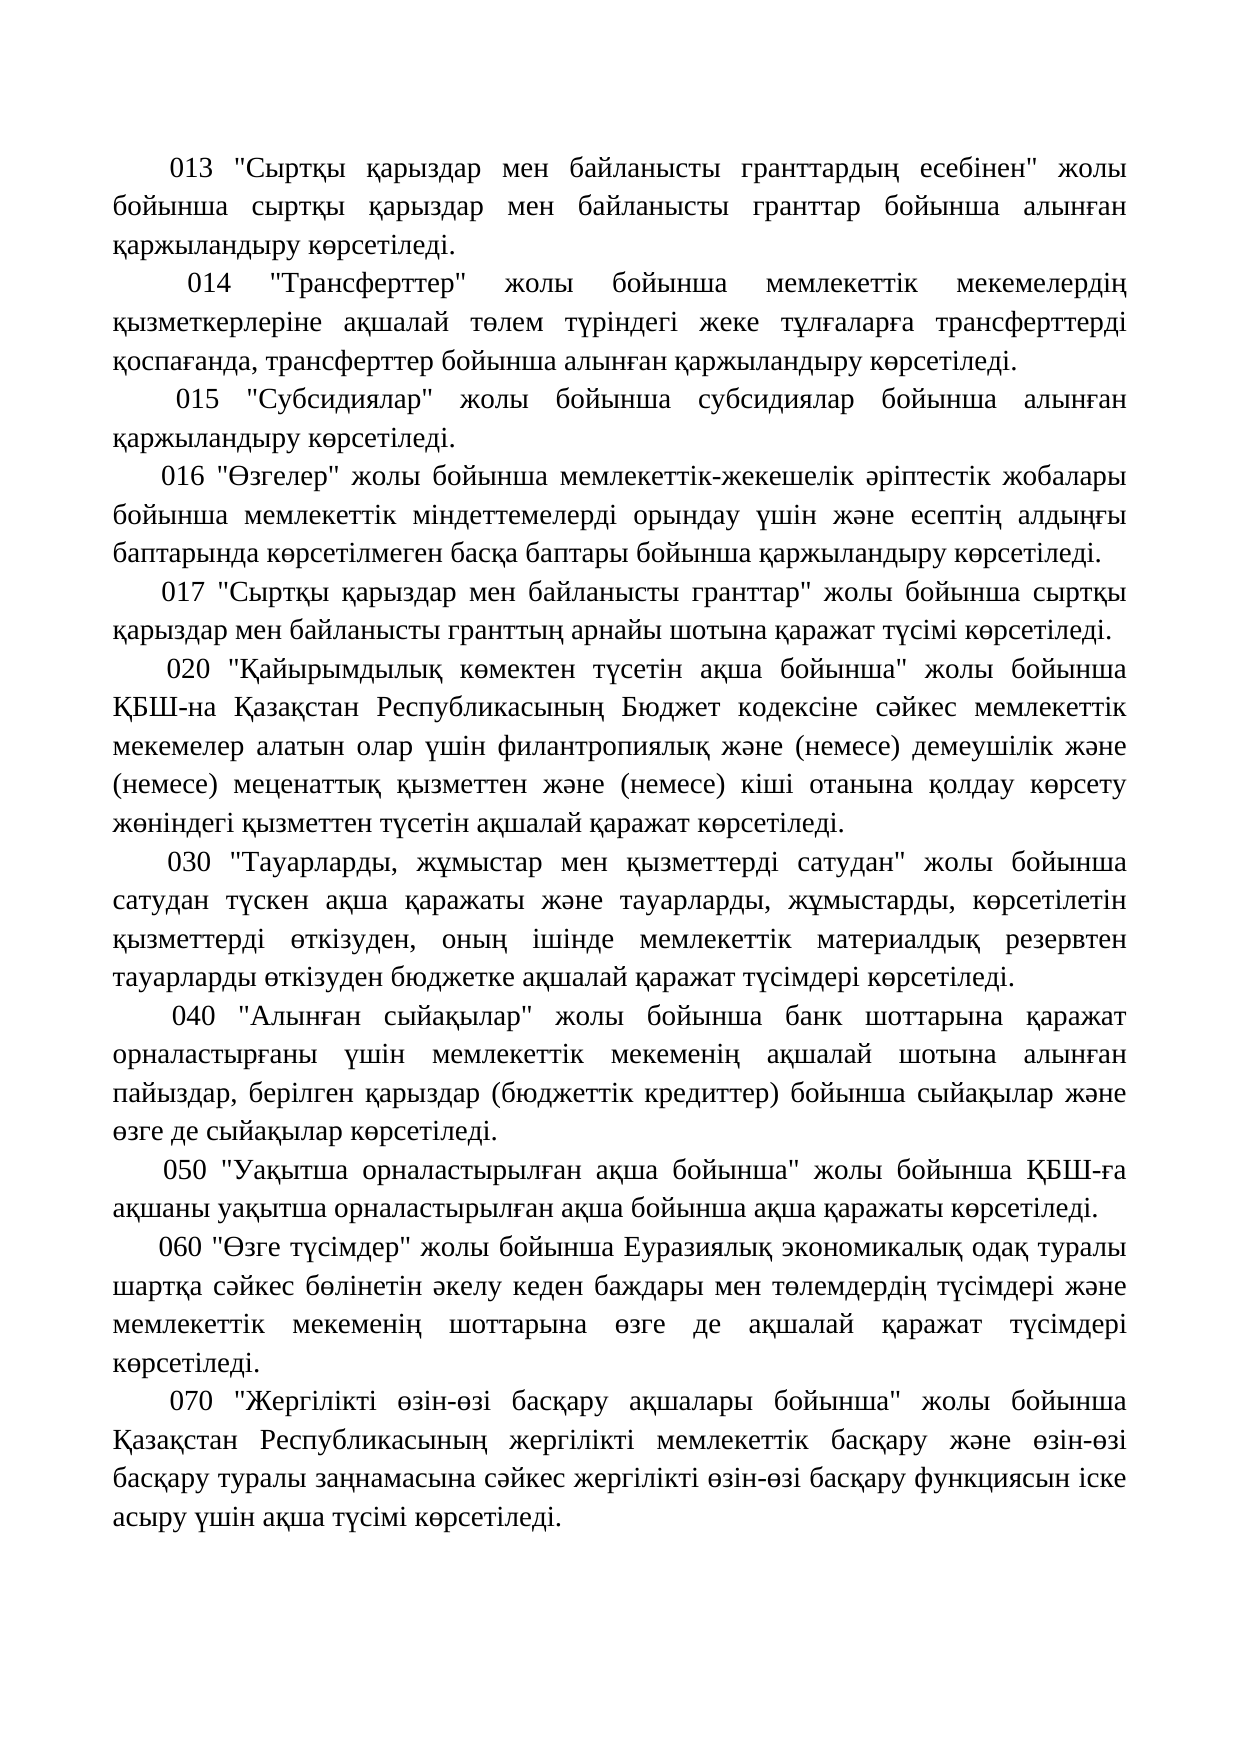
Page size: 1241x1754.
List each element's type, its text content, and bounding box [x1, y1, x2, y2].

text 060 "Өзге түсімдер" жолы бойынша Еуразиялық экономикалық одақ туралы шартқа сәйкес бөлінетін әкелу кеден баждары мен төлемдердің түсімдері және мемлекеттік мекеменің шоттарына өзге де ақшалай қаражат түсімдері көрсетіледі. [112, 1229, 1128, 1378]
text 020 "Қайырымдылық көмектен түсетін ақша бойынша" жолы бойынша ҚБШ-на Қазақстан Республикасының Бюджет кодексіне сәйкес мемлекеттік мекемелер алатын олар үшін филантропиялық және (немесе) демеушілік және (немесе) меценаттық қызметтен және (немесе) кіші отанына қолдау көрсету жөніндегі қызметтен түсетін ақшалай қаражат көрсетіледі. [112, 651, 1128, 839]
text 017 "Сыртқы қарыздар мен байланысты гранттар" жолы бойынша сыртқы қарыздар мен байланысты гранттың арнайы шотына қаражат түсімі көрсетіледі. [112, 574, 1128, 646]
text 013 "Сыртқы қарыздар мен байланысты гранттардың есебінен" жолы бойынша сыртқы қарыздар мен байланысты гранттар бойынша алынған қаржыландыру көрсетіледі. [112, 150, 1128, 261]
text 015 "Субсидиялар" жолы бойынша субсидиялар бойынша алынған қаржыландыру көрсетіледі. [112, 381, 1128, 453]
text 030 "Тауарларды, жұмыстар мен қызметтерді сатудан" жолы бойынша сатудан түскен ақша қаражаты және тауарларды, жұмыстарды, көрсетілетін қызметтерді өткізуден, оның ішінде мемлекеттік материалдық резервтен тауарларды өткізуден бюджетке ақшалай қаражат түсімдері көрсетіледі. [112, 844, 1128, 993]
text 016 "Өзгелер" жолы бойынша мемлекеттік-жекешелік әріптестік жобалары бойынша мемлекеттік міндеттемелерді орындау үшін және есептің алдыңғы баптарында көрсетілмеген басқа баптары бойынша қаржыландыру көрсетіледі. [112, 458, 1128, 569]
text 070 "Жергілікті өзін-өзі басқару ақшалары бойынша" жолы бойынша Қазақстан Республикасының жергілікті мемлекеттік басқару және өзін-өзі басқару туралы заңнамасына сәйкес жергілікті өзін-өзі басқару функциясын іске асыру үшін ақша түсімі көрсетіледі. [112, 1383, 1128, 1532]
text 014 "Трансферттер" жолы бойынша мемлекеттік мекемелердің қызметкерлеріне ақшалай төлем түріндегі жеке тұлғаларға трансферттерді қоспағанда, трансферттер бойынша алынған қаржыландыру көрсетіледі. [112, 266, 1128, 376]
text 040 "Алынған сыйақылар" жолы бойынша банк шоттарына қаражат орналастырғаны үшін мемлекеттік мекеменің ақшалай шотына алынған пайыздар, берілген қарыздар (бюджеттік кредиттер) бойынша сыйақылар және өзге де сыйақылар көрсетіледі. [112, 998, 1128, 1147]
text 050 "Уақытша орналастырылған ақша бойынша" жолы бойынша ҚБШ-ға ақшаны уақытша орналастырылған ақша бойынша ақша қаражаты көрсетіледі. [112, 1152, 1128, 1224]
